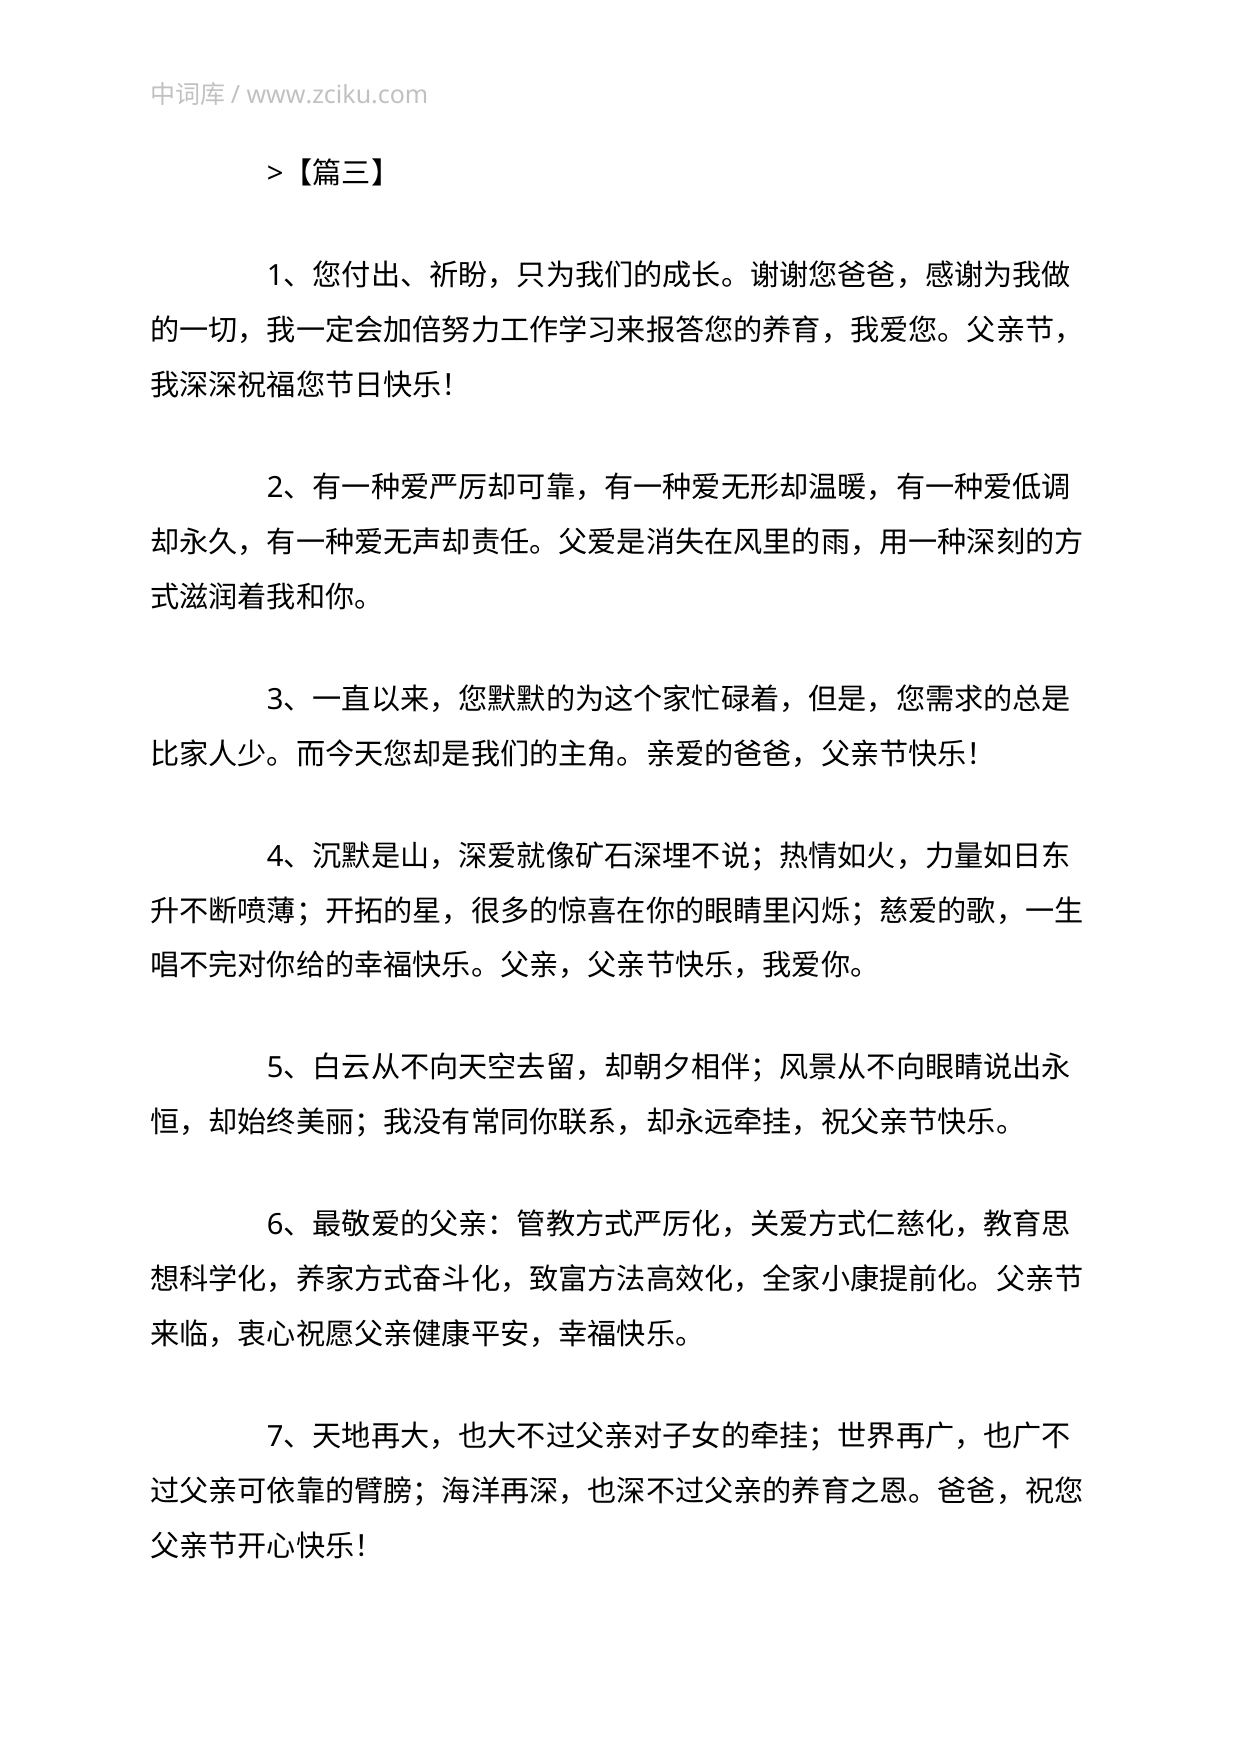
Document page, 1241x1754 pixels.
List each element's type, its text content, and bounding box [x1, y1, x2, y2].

text 2、有一种爱严厉却可靠，有一种爱无形却温暖，有一种爱低调却永久，有一种爱无声却责任。父爱是消失在风里的雨，用一种深刻的方式滋润着我和你。 [150, 464, 1090, 616]
text 7、天地再大，也大不过父亲对子女的牵挂；世界再广，也广不过父亲可依靠的臂膀；海洋再深，也深不过父亲的养育之恩。爸爸，祝您父亲节开心快乐！ [150, 1412, 1090, 1564]
text >【篇三】 [150, 150, 1090, 192]
text 6、最敬爱的父亲：管教方式严厉化，关爱方式仁慈化，教育思想科学化，养家方式奋斗化，致富方法高效化，全家小康提前化。父亲节来临，衷心祝愿父亲健康平安，幸福快乐。 [150, 1201, 1090, 1353]
text 3、一直以来，您默默的为这个家忙碌着，但是，您需求的总是比家人少。而今天您却是我们的主角。亲爱的爸爸，父亲节快乐！ [150, 675, 1090, 773]
text 1、您付出、祈盼，只为我们的成长。谢谢您爸爸，感谢为我做的一切，我一定会加倍努力工作学习来报答您的养育，我爱您。父亲节，我深深祝福您节日快乐！ [150, 252, 1090, 404]
text 5、白云从不向天空去留，却朝夕相伴；风景从不向眼睛说出永恒，却始终美丽；我没有常同你联系，却永远牵挂，祝父亲节快乐。 [150, 1044, 1090, 1141]
text 4、沉默是山，深爱就像矿石深埋不说；热情如火，力量如日东升不断喷薄；开拓的星，很多的惊喜在你的眼睛里闪烁；慈爱的歌，一生唱不完对你给的幸福快乐。父亲，父亲节快乐，我爱你。 [150, 832, 1090, 984]
